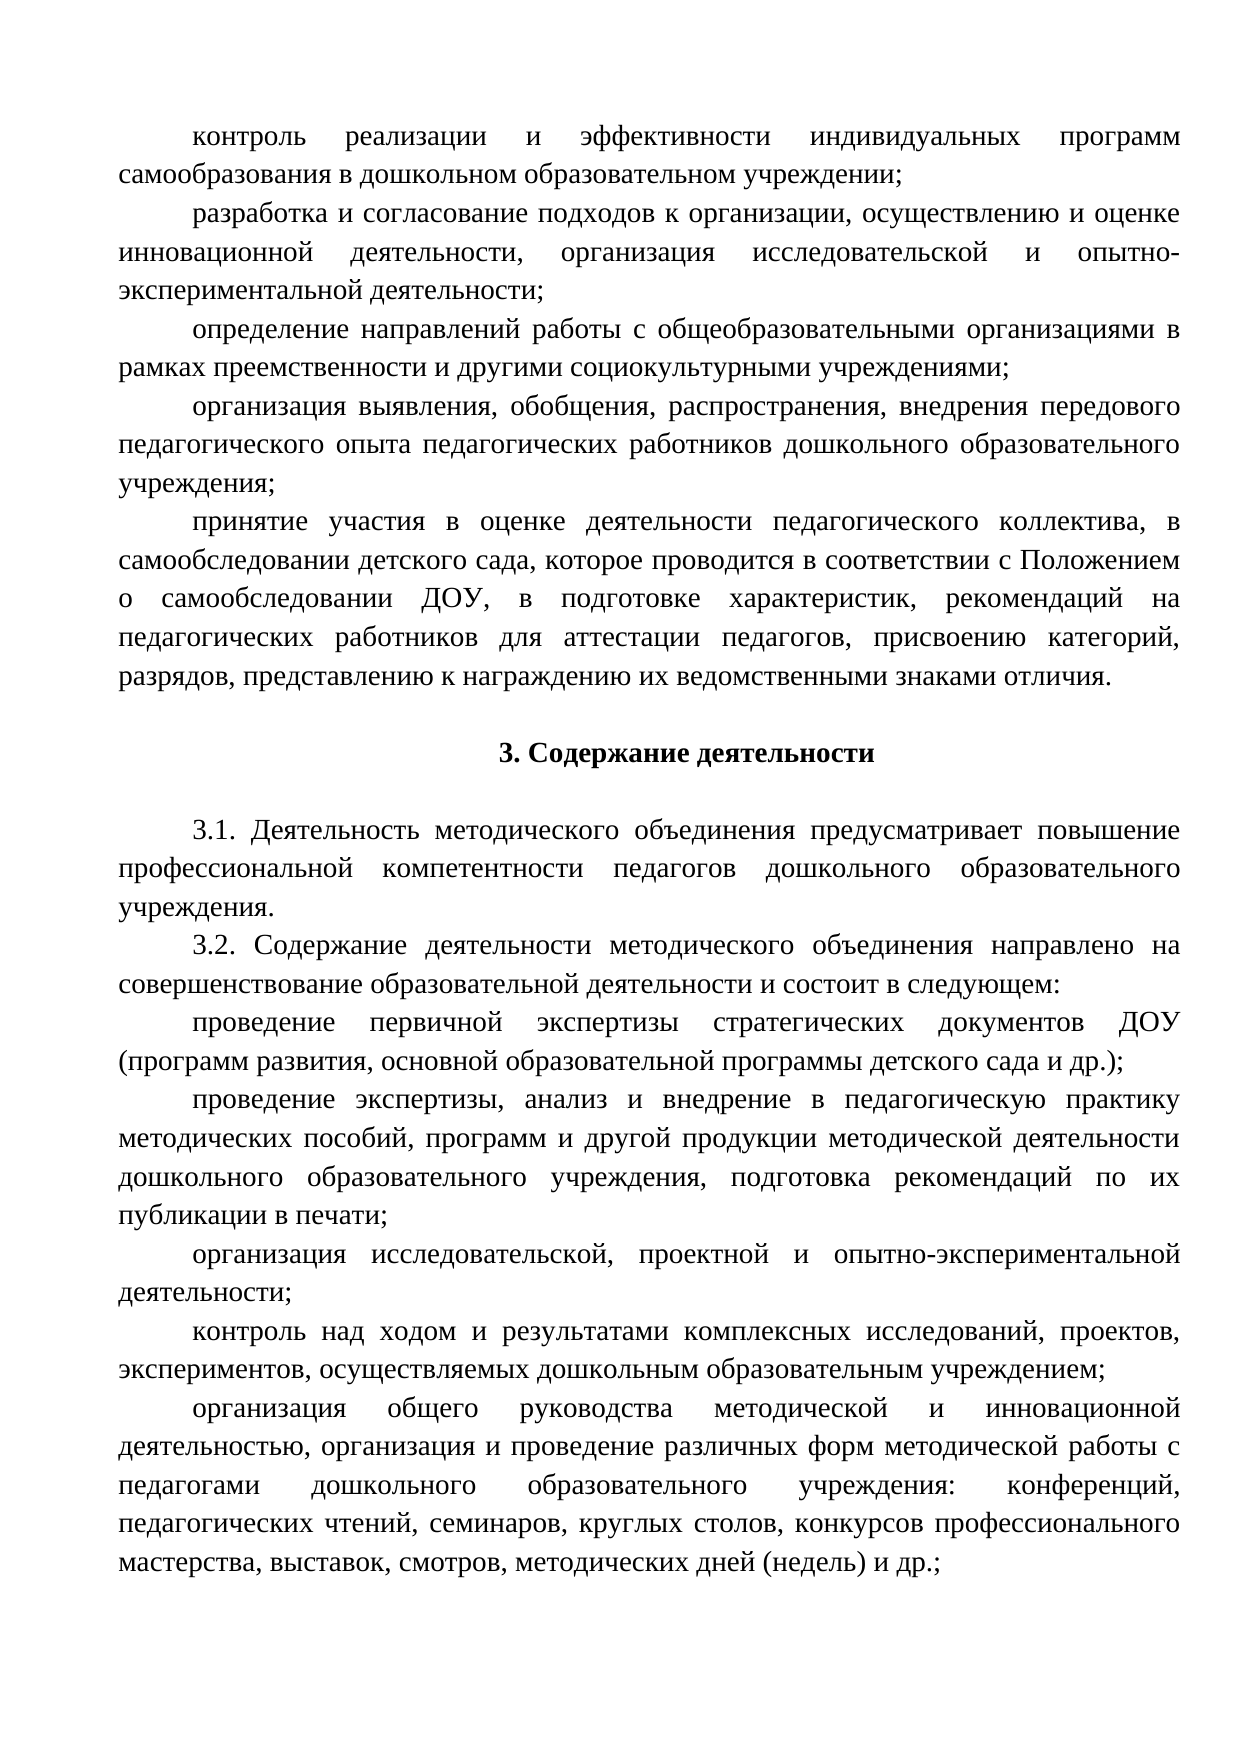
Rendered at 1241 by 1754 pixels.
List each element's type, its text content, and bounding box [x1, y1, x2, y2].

text 3.2. Содержание деятельности методического объединения направлено на совершенствование образовательной деятельности и состоит в следующем: [118, 927, 1181, 999]
text разработка и согласование подходов к организации, осуществлению и оценке инновационной деятельности, организация исследовательской и опытно-экспериментальной деятельности; [118, 195, 1181, 306]
text принятие участия в оценке деятельности педагогического коллектива, в самообследовании детского сада, которое проводится в соответствии с Положением о самообследовании ДОУ, в подготовке характеристик, рекомендаций на педагогических работников для аттестации педагогов, присвоению категорий, разрядов, представлению к награждению их ведомственными знаками отличия. [118, 503, 1181, 691]
text определение направлений работы с общеобразовательными организациями в рамках преемственности и другими социокультурными учреждениями; [118, 311, 1181, 383]
text проведение экспертизы, анализ и внедрение в педагогическую практику методических пособий, программ и другой продукции методической деятельности дошкольного образовательного учреждения, подготовка рекомендаций по их публикации в печати; [118, 1082, 1181, 1231]
text 3.1. Деятельность методического объединения предусматривает повышение профессиональной компетентности педагогов дошкольного образовательного учреждения. [118, 812, 1181, 922]
text проведение первичной экспертизы стратегических документов ДОУ (программ развития, основной образовательной программы детского сада и др.); [118, 1004, 1181, 1077]
text 3. Содержание деятельности [118, 735, 1181, 768]
text организация выявления, обобщения, распространения, внедрения передового педагогического опыта педагогических работников дошкольного образовательного учреждения; [118, 388, 1181, 498]
text организация исследовательской, проектной и опытно-экспериментальной деятельности; [118, 1236, 1181, 1308]
text организация общего руководства методической и инновационной деятельностью, организация и проведение различных форм методической работы с педагогами дошкольного образовательного учреждения: конференций, педагогических чтений, семинаров, круглых столов, конкурсов профессионального мастерства, выставок, смотров, методических дней (недель) и др.; [118, 1390, 1181, 1578]
text контроль реализации и эффективности индивидуальных программ самообразования в дошкольном образовательном учреждении; [118, 118, 1181, 190]
text контроль над ходом и результатами комплексных исследований, проектов, экспериментов, осуществляемых дошкольным образовательным учреждением; [118, 1313, 1181, 1385]
